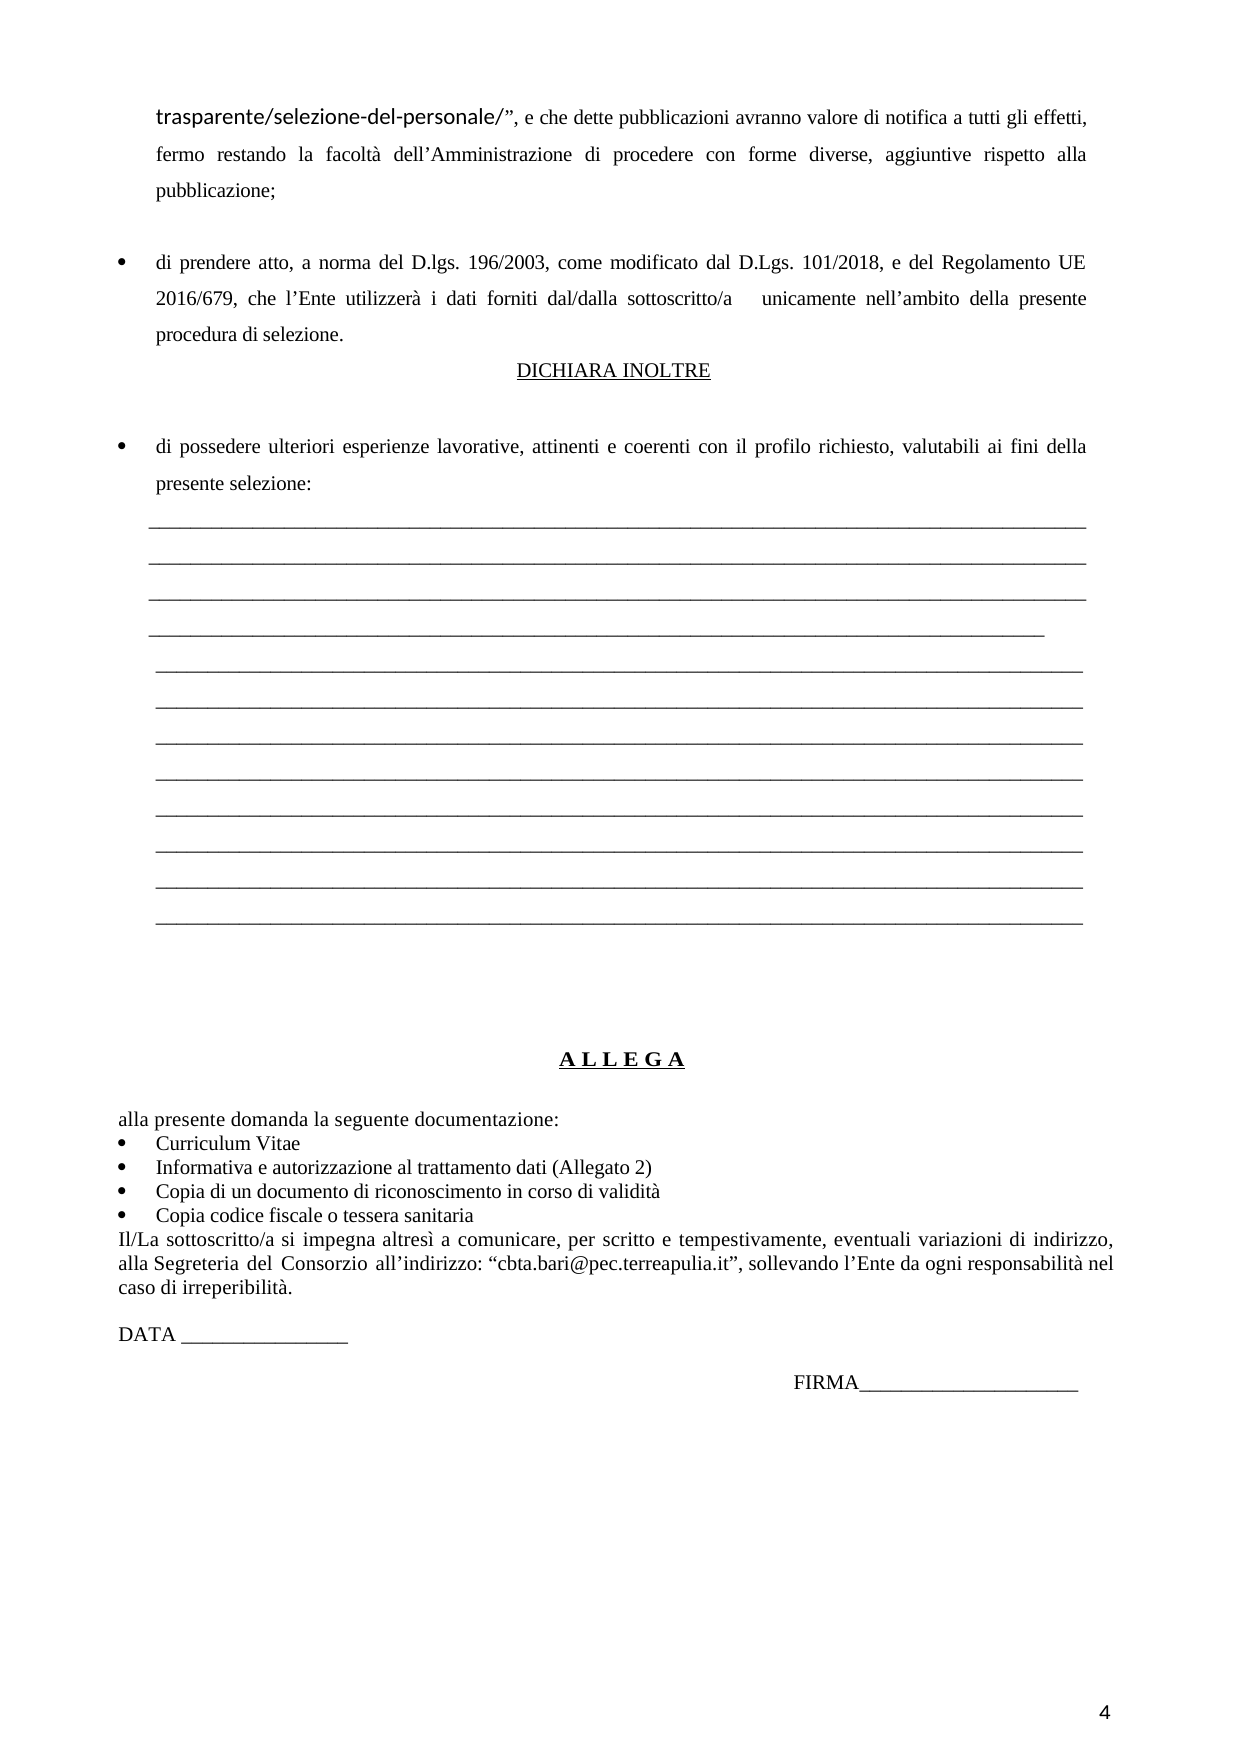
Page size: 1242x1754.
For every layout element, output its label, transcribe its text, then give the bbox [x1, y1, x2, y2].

text ____________________________________________________________________________________________________________________________________________________________________________________________________________________________________________________________________________________________________________________________________________________________________ [148, 506, 1088, 639]
list Informativa e autorizzazione al trattamento dati (Allegato 2) [118, 1155, 1088, 1179]
list Curriculum Vitae [118, 1131, 1088, 1155]
list di prendere atto, a norma del D.lgs. 196/2003, come modificato dal D.Lgs. 101/2018, e del Regolamento UE 2016/679, che l’Ente utilizzerà i dati forniti dal/dalla sottoscritto/a unicamente nell’ambito della presente procedura di selezione. [118, 250, 1088, 346]
list di possedere ulteriori esperienze lavorative, attinenti e coerenti con il profilo richiesto, valutabili ai fini della presente selezione: [118, 434, 1088, 494]
list ___________________________________________________________________________________________________________________________________________________________________________________________________________________________________________________________________________ [156, 831, 1088, 927]
list Copia di un documento di riconoscimento in corso di validità [118, 1179, 1088, 1203]
text FIRMA_____________________ [757, 1370, 1114, 1394]
text alla presente domanda la seguente documentazione: [118, 1107, 1048, 1131]
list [118, 102, 1088, 202]
list _____________________________________________________________________________________________________________________________________________________________________________________________________________________________________________________________________________________________________________________________________________________________________________________________________________________________________________________________ [156, 651, 1088, 819]
text DATA ________________ [118, 1323, 1114, 1346]
text DICHIARA INOLTRE [104, 358, 1123, 382]
list Copia codice fiscale o tessera sanitaria [118, 1203, 1088, 1227]
text Il/La sottoscritto/a si impegna altresì a comunicare, per scritto e tempestivamente, eventuali variazioni di indirizzo, alla Segreteria del Consorzio all’indirizzo: “cbta.bari@pec.terreapulia.it”, sollevando l’Ente da ogni responsabilità nel caso di irreperibilità. [118, 1227, 1114, 1299]
list A L L E G A [156, 1047, 1088, 1071]
